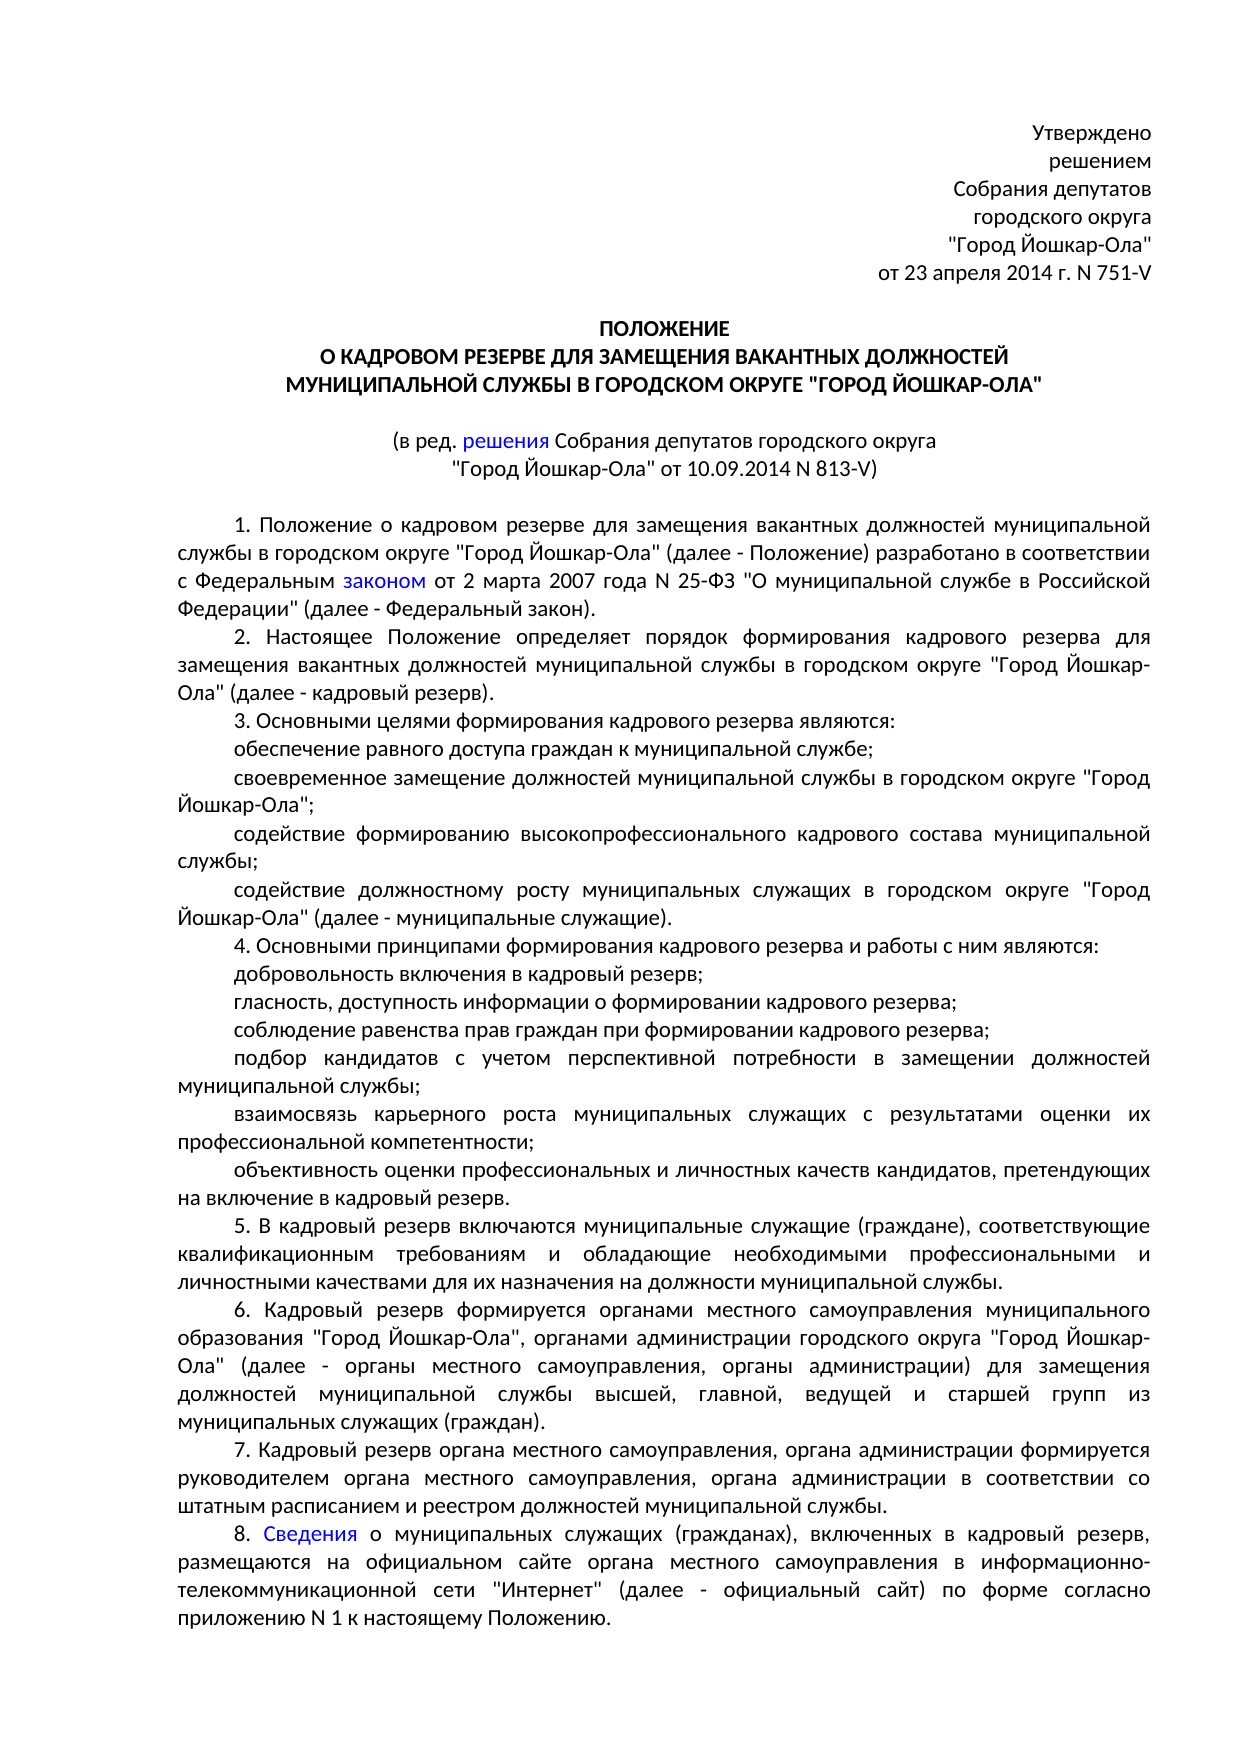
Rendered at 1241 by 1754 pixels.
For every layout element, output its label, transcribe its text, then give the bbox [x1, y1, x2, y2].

text городского округа [177, 202, 1152, 230]
text "Город Йошкар-Ола" [177, 230, 1152, 258]
text соблюдение равенства прав граждан при формировании кадрового резерва; [177, 1015, 1152, 1043]
text ПОЛОЖЕНИЕ [177, 314, 1152, 342]
text 6. Кадровый резерв формируется органами местного самоуправления муниципального образования "Город Йошкар-Ола", органами администрации городского округа "Город Йошкар-Ола" (далее - органы местного самоуправления, органы администрации) для замещения должностей муниципальной службы высшей, главной, ведущей и старшей групп из муниципальных служащих (граждан). [177, 1295, 1152, 1435]
text (в ред. решения Собрания депутатов городского округа [177, 426, 1152, 454]
text 1. Положение о кадровом резерве для замещения вакантных должностей муниципальной службы в городском округе "Город Йошкар-Ола" (далее - Положение) разработано в соответствии с Федеральным законом от 2 марта 2007 года N 25-ФЗ "О муниципальной службе в Российской Федерации" (далее - Федеральный закон). [177, 510, 1152, 622]
text О КАДРОВОМ РЕЗЕРВЕ ДЛЯ ЗАМЕЩЕНИЯ ВАКАНТНЫХ ДОЛЖНОСТЕЙ [177, 342, 1152, 370]
text 8. Сведения о муниципальных служащих (гражданах), включенных в кадровый резерв, размещаются на официальном сайте органа местного самоуправления в информационно-телекоммуникационной сети "Интернет" (далее - официальный сайт) по форме согласно приложению N 1 к настоящему Положению. [177, 1519, 1152, 1631]
text объективность оценки профессиональных и личностных качеств кандидатов, претендующих на включение в кадровый резерв. [177, 1155, 1152, 1211]
text содействие должностному росту муниципальных служащих в городском округе "Город Йошкар-Ола" (далее - муниципальные служащие). [177, 875, 1152, 931]
text Собрания депутатов [177, 174, 1152, 202]
text гласность, доступность информации о формировании кадрового резерва; [177, 987, 1152, 1015]
text от 23 апреля 2014 г. N 751-V [177, 258, 1152, 286]
text 5. В кадровый резерв включаются муниципальные служащие (граждане), соответствующие квалификационным требованиям и обладающие необходимыми профессиональными и личностными качествами для их назначения на должности муниципальной службы. [177, 1211, 1152, 1295]
text решением [177, 146, 1152, 174]
text своевременное замещение должностей муниципальной службы в городском округе "Город Йошкар-Ола"; [177, 763, 1152, 819]
text 7. Кадровый резерв органа местного самоуправления, органа администрации формируется руководителем органа местного самоуправления, органа администрации в соответствии со штатным расписанием и реестром должностей муниципальной службы. [177, 1435, 1152, 1519]
text 4. Основными принципами формирования кадрового резерва и работы с ним являются: [177, 931, 1152, 959]
text содействие формированию высокопрофессионального кадрового состава муниципальной службы; [177, 819, 1152, 875]
text добровольность включения в кадровый резерв; [177, 959, 1152, 987]
text Утверждено [177, 118, 1152, 146]
text взаимосвязь карьерного роста муниципальных служащих с результатами оценки их профессиональной компетентности; [177, 1099, 1152, 1155]
text 2. Настоящее Положение определяет порядок формирования кадрового резерва для замещения вакантных должностей муниципальной службы в городском округе "Город Йошкар-Ола" (далее - кадровый резерв). [177, 622, 1152, 707]
text обеспечение равного доступа граждан к муниципальной службе; [177, 734, 1152, 763]
text "Город Йошкар-Ола" от 10.09.2014 N 813-V) [177, 454, 1152, 482]
text МУНИЦИПАЛЬНОЙ СЛУЖБЫ В ГОРОДСКОМ ОКРУГЕ "ГОРОД ЙОШКАР-ОЛА" [177, 370, 1152, 398]
text 3. Основными целями формирования кадрового резерва являются: [177, 707, 1152, 734]
text подбор кандидатов с учетом перспективной потребности в замещении должностей муниципальной службы; [177, 1043, 1152, 1099]
